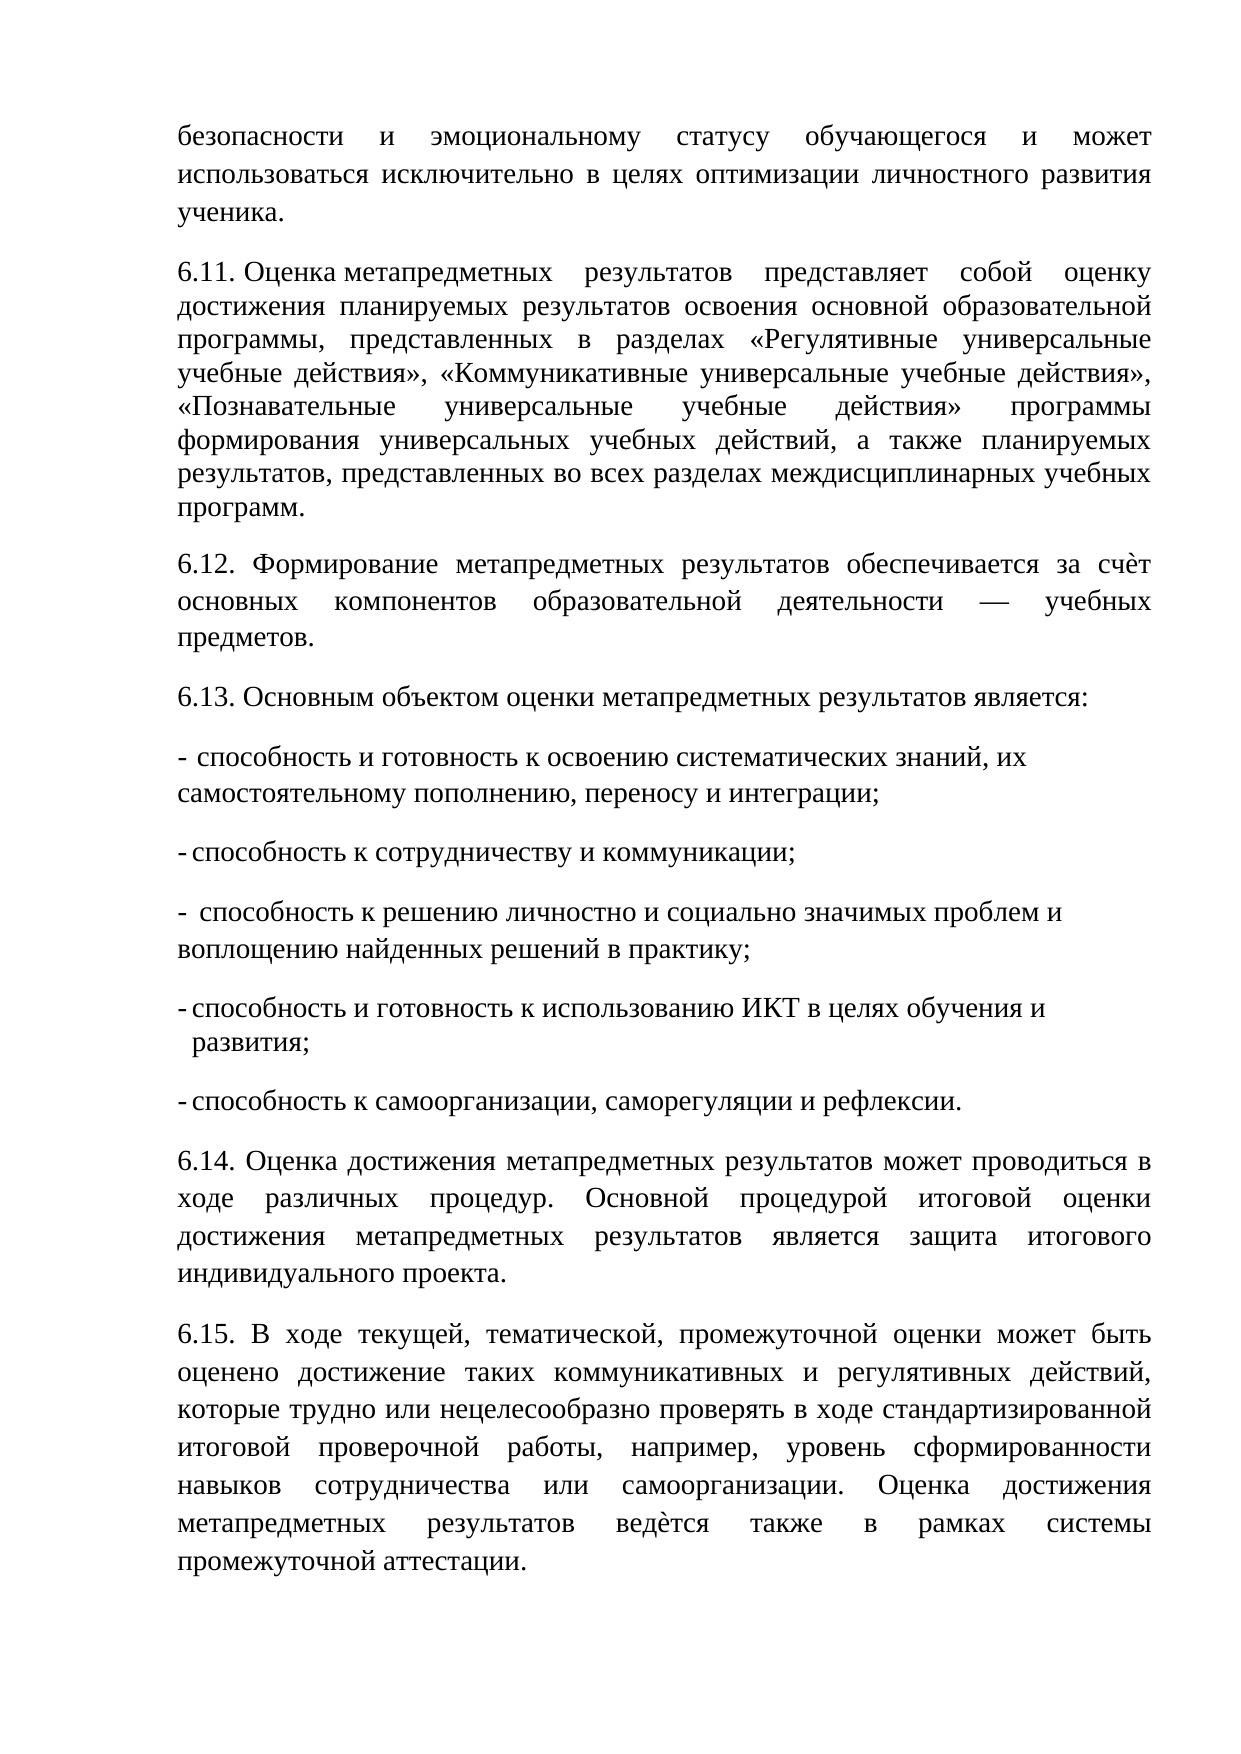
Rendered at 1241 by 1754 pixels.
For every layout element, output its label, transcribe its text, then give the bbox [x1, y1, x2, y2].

list способность и готовность к использованию ИКТ в целях обучения и развития; [177, 991, 1152, 1058]
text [177, 118, 1152, 228]
list способность и готовность к освоению систематических знаний, их самостоятельному пополнению, переносу и интеграции; [177, 739, 1152, 809]
text 6.13. Основным объектом оценки метапредметных результатов является: [177, 679, 1152, 712]
list способность к решению личностно и социально значимых проблем и воплощению найденных решений в практику; [177, 894, 1152, 965]
text 6.11. Оценка метапредметных результатов представляет собой оценку достижения планируемых результатов освоения основной образовательной программы, представленных в разделах «Регулятивные универсальные учебные действия», «Коммуникативные универсальные учебные действия», «Познавательные универсальные учебные действия» программы формирования универсальных учебных действий, а также планируемых результатов, представленных во всех разделах междисциплинарных учебных программ. [177, 254, 1152, 523]
text 6.14. Оценка достижения метапредметных результатов может проводиться в ходе различных процедур. Основной процедурой итоговой оценки достижения метапредметных результатов является защита итогового индивидуального проекта. [177, 1143, 1152, 1289]
list способность к сотрудничеству и коммуникации; [177, 834, 1152, 868]
text 6.15. В ходе текущей, тематической, промежуточной оценки может быть оценено достижение таких коммуникативных и регулятивных действий, которые трудно или нецелесообразно проверять в ходе стандартизированной итоговой проверочной работы, например, уровень сформированности навыков сотрудничества или самоорганизации. Оценка достижения метапредметных результатов ведѐтся также в рамках системы промежуточной аттестации. [177, 1316, 1152, 1576]
text 6.12. Формирование метапредметных результатов обеспечивается за счѐт основных компонентов образовательной деятельности — учебных предметов. [177, 546, 1152, 653]
list способность к самоорганизации, саморегуляции и рефлексии. [177, 1083, 1152, 1116]
